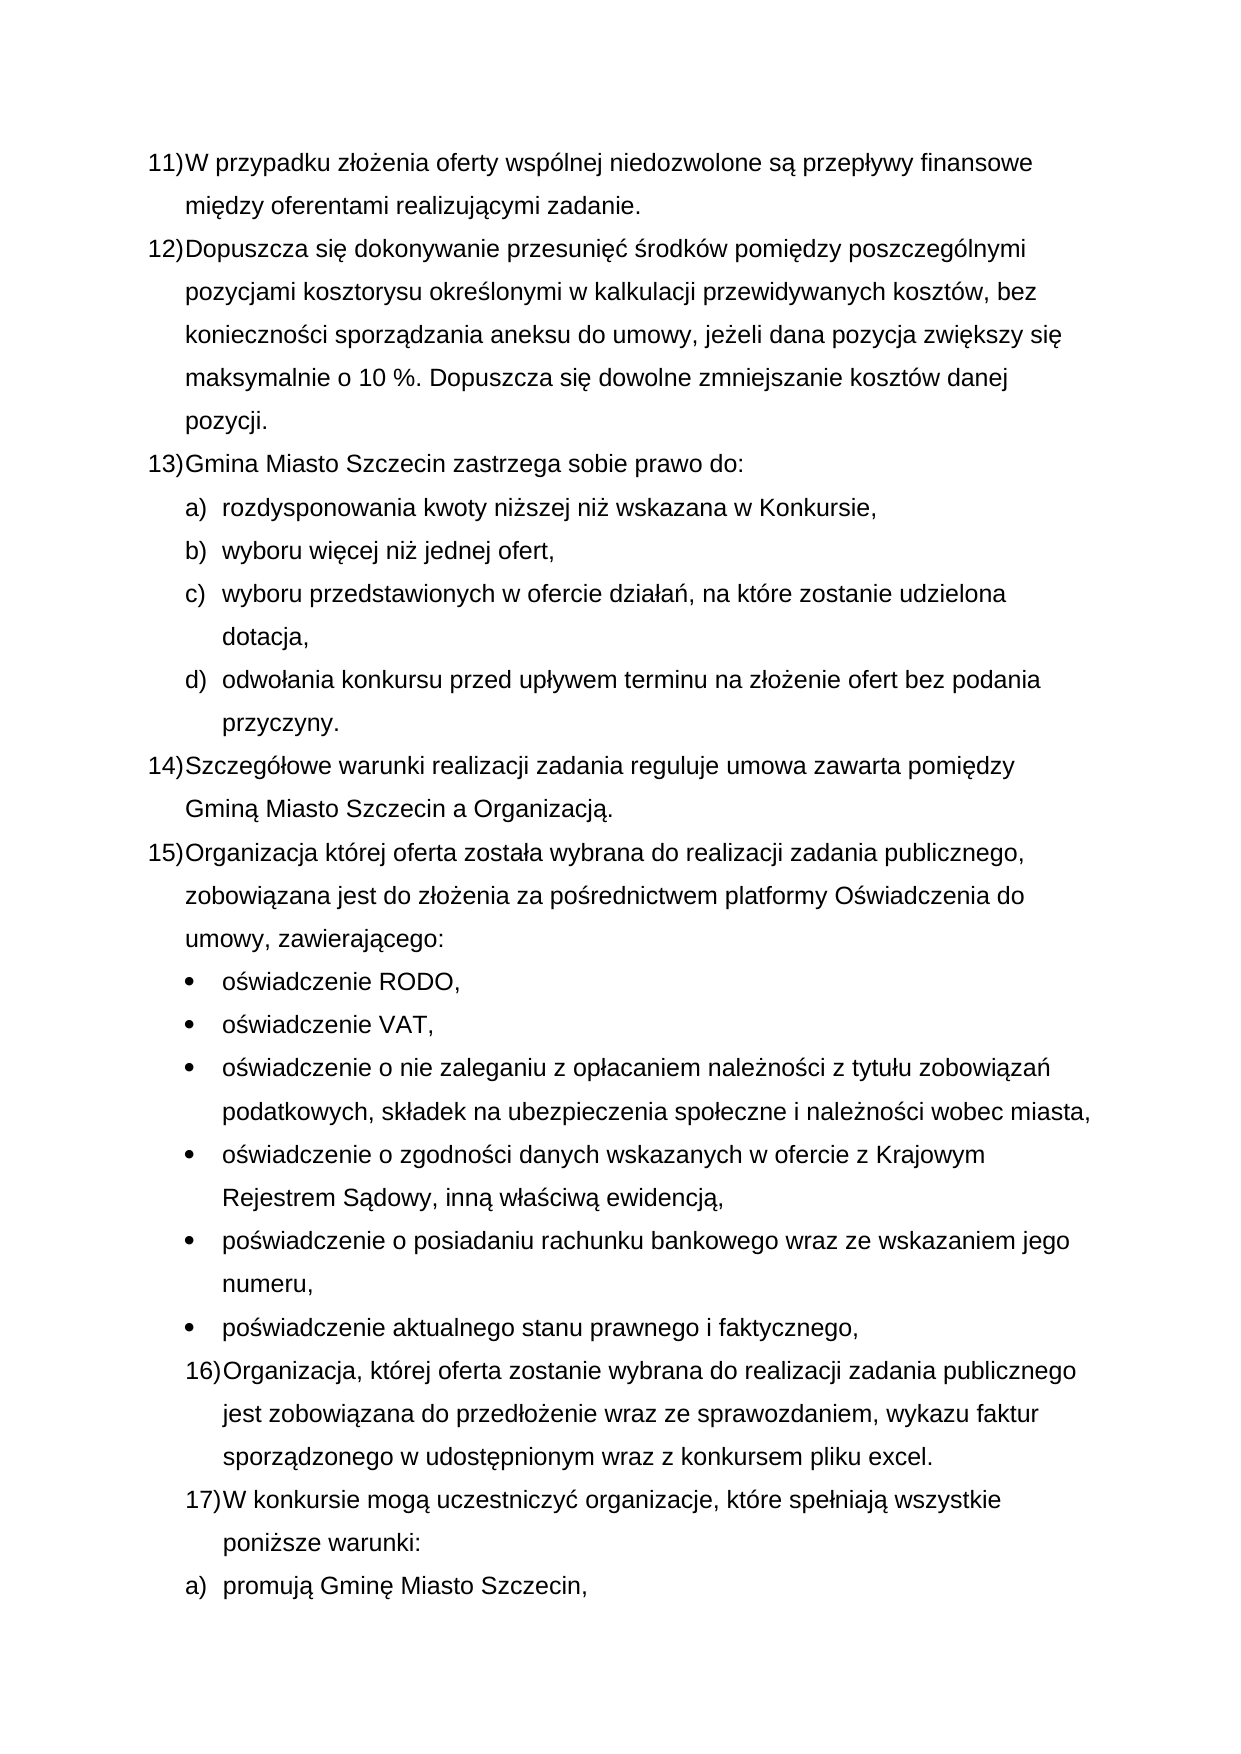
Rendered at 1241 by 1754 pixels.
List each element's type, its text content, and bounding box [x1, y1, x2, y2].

list poświadczenie aktualnego stanu prawnego i faktycznego, [185, 1312, 1093, 1341]
list oświadczenie o zgodności danych wskazanych w ofercie z Krajowym Rejestrem Sądowy, inną właściwą ewidencją, [185, 1140, 1093, 1212]
list W konkursie mogą uczestniczyć organizacje, które spełniają wszystkie poniższe warunki: [185, 1485, 1093, 1557]
list Szczegółowe warunki realizacji zadania reguluje umowa zawarta pomiędzy Gminą Miasto Szczecin a Organizacją. [148, 751, 1093, 823]
list W przypadku złożenia oferty wspólnej niedozwolone są przepływy finansowe między oferentami realizującymi zadanie. [148, 148, 1093, 219]
list poświadczenie o posiadaniu rachunku bankowego wraz ze wskazaniem jego numeru, [185, 1226, 1093, 1298]
list odwołania konkursu przed upływem terminu na złożenie ofert bez podania przyczyny. [185, 665, 1093, 737]
list promują Gminę Miasto Szczecin, [185, 1571, 1093, 1600]
list Dopuszcza się dokonywanie przesunięć środków pomiędzy poszczególnymi pozycjami kosztorysu określonymi w kalkulacji przewidywanych kosztów, bez konieczności sporządzania aneksu do umowy, jeżeli dana pozycja zwiększy się maksymalnie o 10 %. Dopuszcza się dowolne zmniejszanie kosztów danej pozycji. [148, 234, 1093, 435]
list Organizacja, której oferta zostanie wybrana do realizacji zadania publicznego jest zobowiązana do przedłożenie wraz ze sprawozdaniem, wykazu faktur sporządzonego w udostępnionym wraz z konkursem pliku excel. [185, 1356, 1093, 1471]
list oświadczenie VAT, [185, 1010, 1093, 1039]
list Organizacja której oferta została wybrana do realizacji zadania publicznego, zobowiązana jest do złożenia za pośrednictwem platformy Oświadczenia do umowy, zawierającego: [148, 838, 1093, 953]
list Gmina Miasto Szczecin zastrzega sobie prawo do: [148, 449, 1093, 478]
list wyboru przedstawionych w ofercie działań, na które zostanie udzielona dotacja, [185, 579, 1093, 651]
list rozdysponowania kwoty niższej niż wskazana w Konkursie, [185, 493, 1093, 521]
list oświadczenie o nie zaleganiu z opłacaniem należności z tytułu zobowiązań podatkowych, składek na ubezpieczenia społeczne i należności wobec miasta, [185, 1053, 1093, 1125]
list wyboru więcej niż jednej ofert, [185, 536, 1093, 564]
list oświadczenie RODO, [185, 967, 1093, 996]
